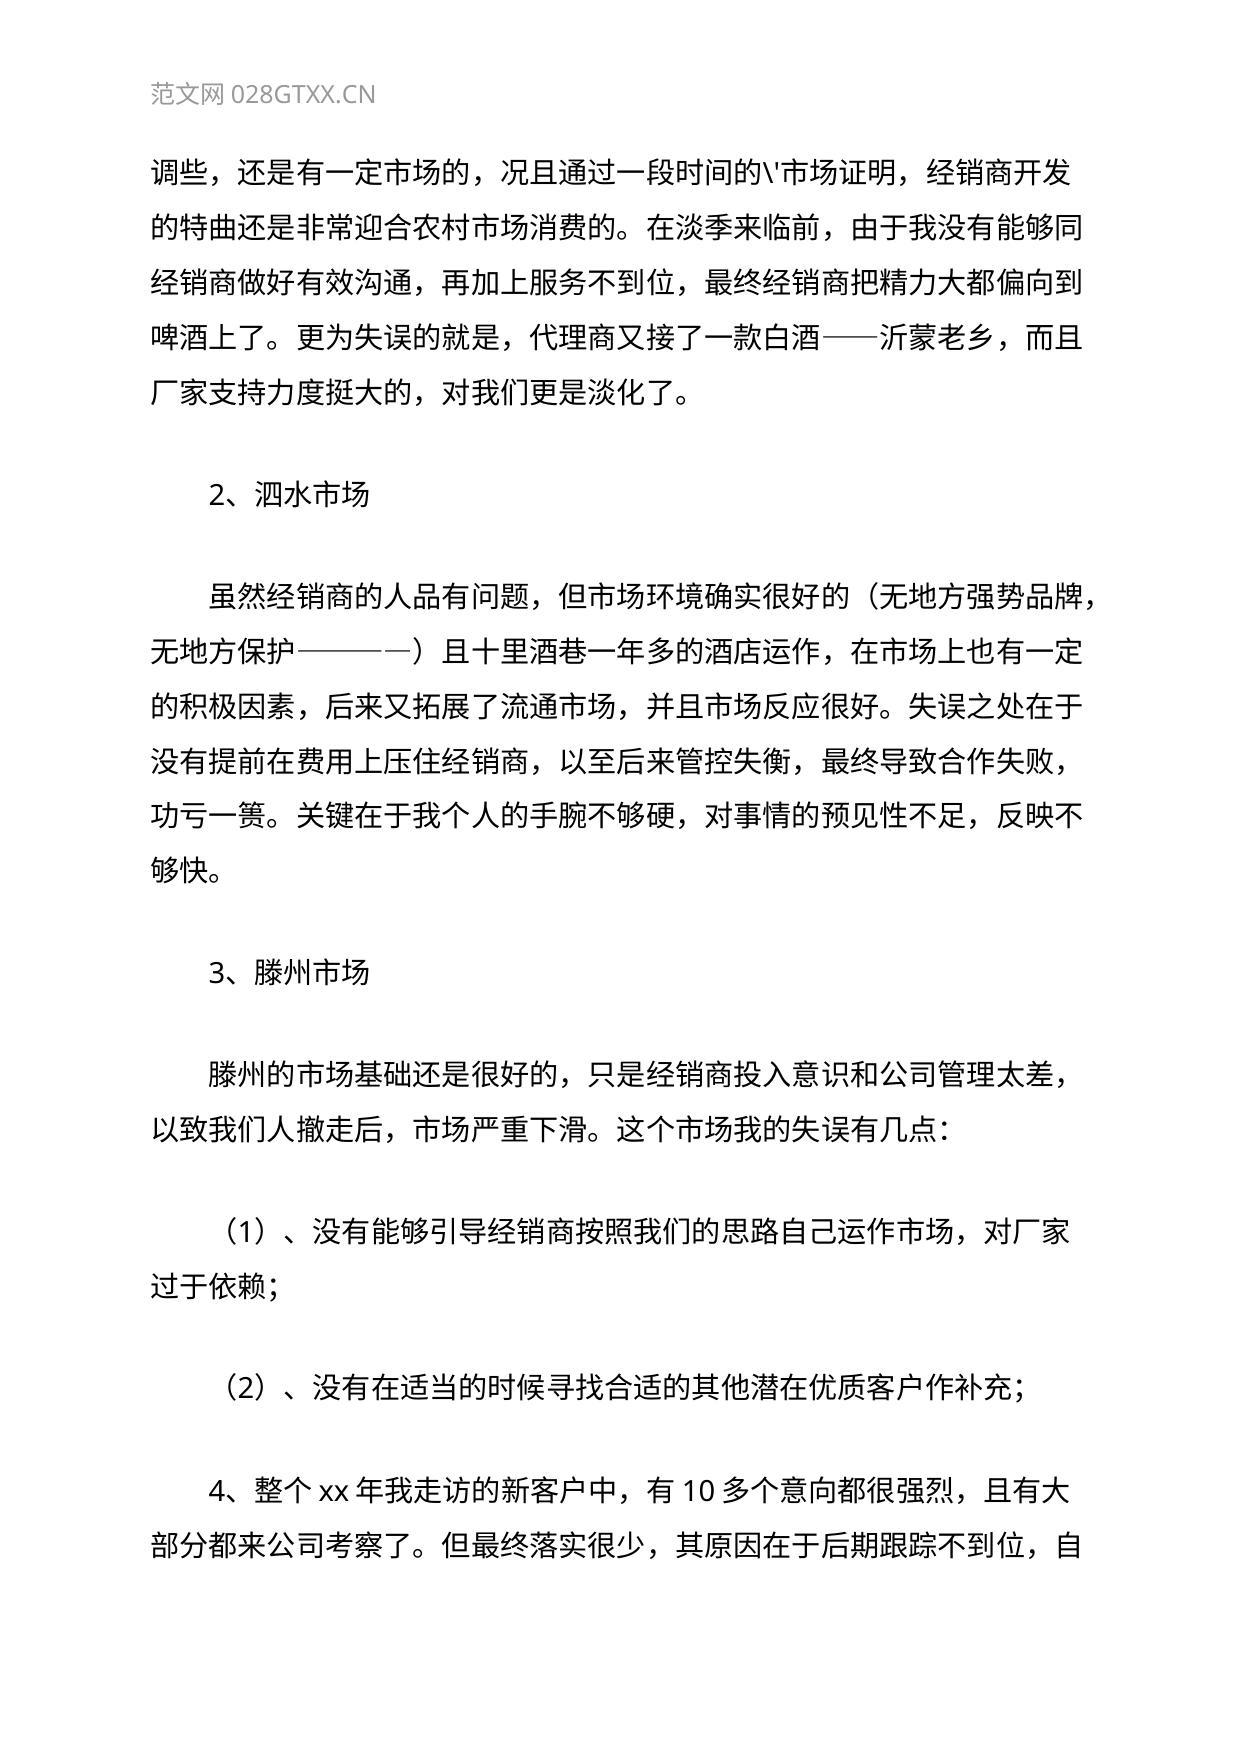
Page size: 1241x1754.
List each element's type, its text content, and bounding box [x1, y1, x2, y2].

text 3、滕州市场 [150, 950, 1090, 992]
text 滕州的市场基础还是很好的，只是经销商投入意识和公司管理太差，以致我们人撤走后，市场严重下滑。这个市场我的失误有几点： [150, 1052, 1090, 1149]
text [150, 150, 1090, 412]
text （1）、没有能够引导经销商按照我们的思路自己运作市场，对厂家过于依赖； [150, 1208, 1090, 1306]
text （2）、没有在适当的时候寻找合适的其他潜在优质客户作补充； [150, 1365, 1090, 1407]
text 2、泗水市场 [150, 471, 1090, 514]
text 虽然经销商的人品有问题，但市场环境确实很好的（无地方强势品牌，无地方保护————）且十里酒巷一年多的酒店运作，在市场上也有一定的积极因素，后来又拓展了流通市场，并且市场反应很好。失误之处在于没有提前在费用上压住经销商，以至后来管控失衡，最终导致合作失败，功亏一篑。关键在于我个人的手腕不够硬，对事情的预见性不足，反映不够快。 [150, 573, 1090, 890]
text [150, 1467, 1090, 1564]
